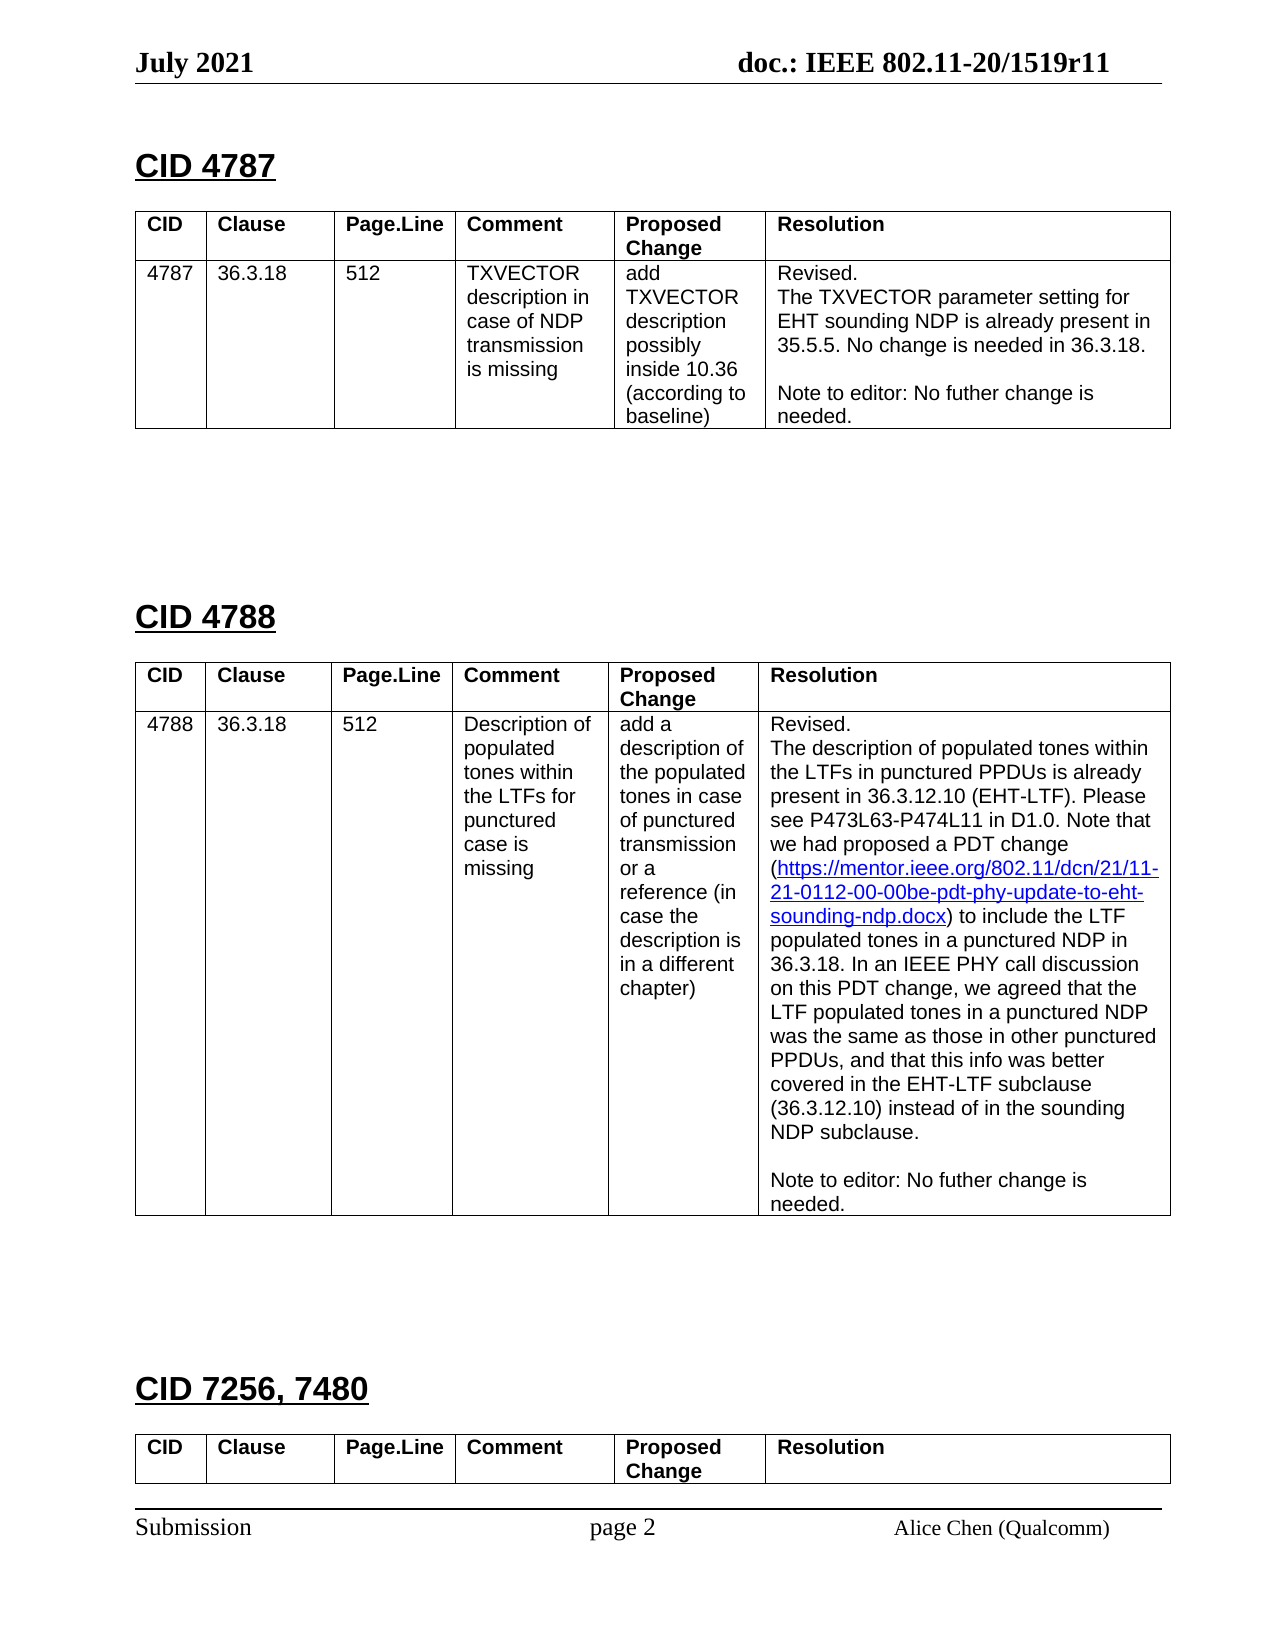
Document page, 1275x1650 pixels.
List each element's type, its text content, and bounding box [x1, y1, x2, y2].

table_cell 512 [332, 712, 452, 1215]
table_header Page.Line [335, 1435, 455, 1483]
table_header Resolution [766, 212, 1170, 259]
table_cell 4788 [136, 712, 205, 1215]
subtitle CID 4788 [135, 597, 1162, 636]
table_header Resolution [759, 663, 1170, 711]
table_header Clause [206, 663, 331, 711]
table_header Proposed Change [615, 212, 765, 259]
table_cell add TXVECTOR description possibly inside 10.36 (according to baseline) [615, 261, 765, 428]
table_header Proposed Change [609, 663, 758, 711]
subtitle CID 7256, 7480 [135, 1369, 1162, 1408]
table_header Clause [207, 1435, 334, 1483]
table_cell 512 [335, 261, 455, 428]
table_header Proposed Change [615, 1435, 765, 1483]
table_cell Description of populated tones within the LTFs for punctured case is missing [453, 712, 608, 1215]
table_cell Revised. The TXVECTOR parameter setting for EHT sounding NDP is already present in 35.5.5. No change is needed in 36.3.18. Note to editor: No futher change is needed. [766, 261, 1170, 428]
table_header CID [136, 663, 205, 711]
table_cell Revised. The description of populated tones within the LTFs in punctured PPDUs is already present in 36.3.12.10 (EHT-LTF). Please see P473L63-P474L11 in D1.0. Note that we had proposed a PDT change (https://mentor.ieee.org/802.11/dcn/21/11-21-0112-00-00be-pdt-phy-update-to-eht-sounding-ndp.docx) to include the LTF populated tones in a punctured NDP in 36.3.18. In an IEEE PHY call discussion on this PDT change, we agreed that the LTF populated tones in a punctured NDP was the same as those in other punctured PPDUs, and that this info was better covered in the EHT-LTF subclause (36.3.12.10) instead of in the sounding NDP subclause. Note to editor: No futher change is needed. [759, 712, 1170, 1215]
table_header Clause [207, 212, 334, 259]
table_header Resolution [766, 1435, 1170, 1483]
table_header Page.Line [332, 663, 452, 711]
table_header CID [136, 212, 206, 259]
subtitle CID 4787 [135, 146, 1162, 184]
table_header CID [136, 1435, 206, 1483]
table_cell TXVECTOR description in case of NDP transmission is missing [456, 261, 614, 428]
table_cell 4787 [136, 261, 206, 428]
table_header Comment [453, 663, 608, 711]
table_cell 36.3.18 [207, 261, 334, 428]
table_header Page.Line [335, 212, 455, 259]
table_header Comment [456, 1435, 614, 1483]
table_cell 36.3.18 [206, 712, 331, 1215]
table_cell add a description of the populated tones in case of punctured transmission or a reference (in case the description is in a different chapter) [609, 712, 758, 1215]
table_header Comment [456, 212, 614, 259]
